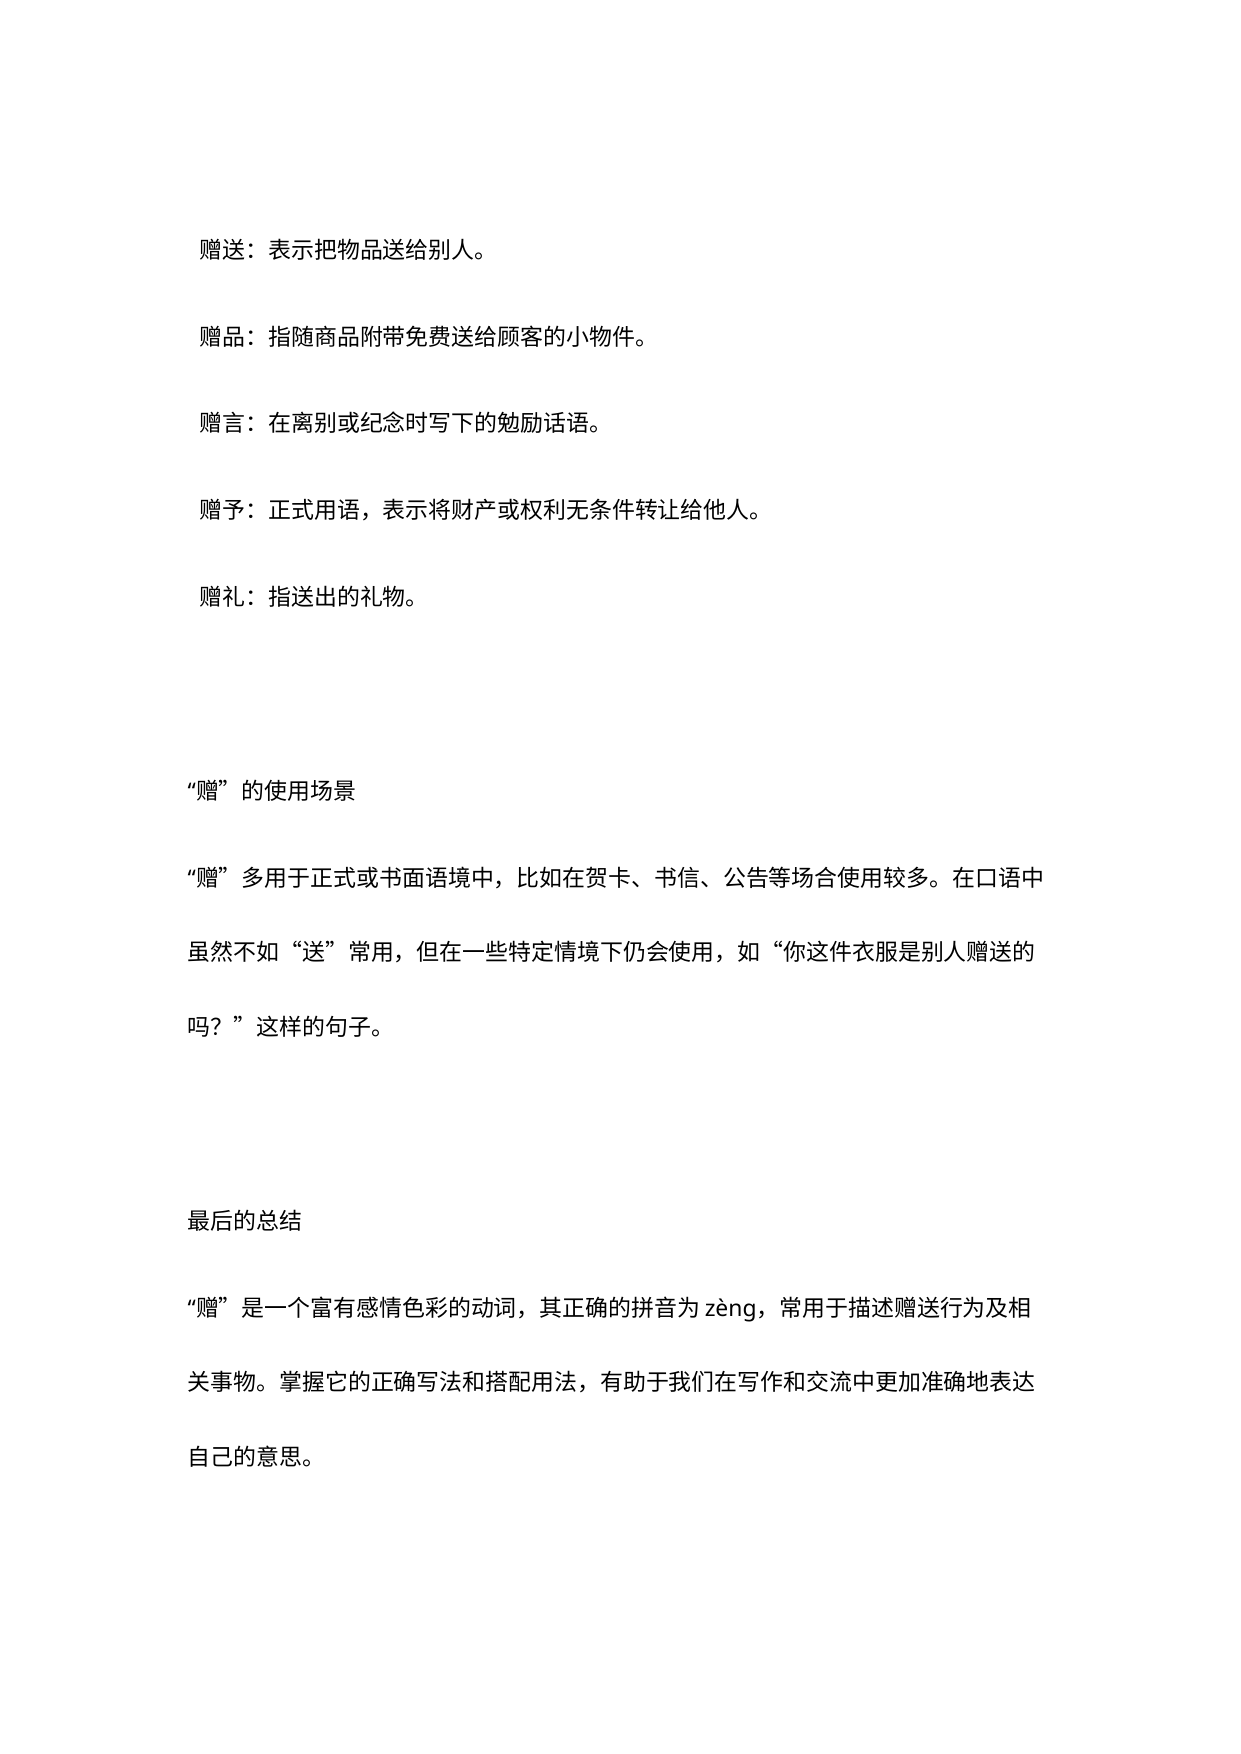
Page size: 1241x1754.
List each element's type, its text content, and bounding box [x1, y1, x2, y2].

text 最后的总结 [187, 1187, 1053, 1252]
text “赠”的使用场景 [187, 757, 1053, 822]
text 赠予：正式用语，表示将财产或权利无条件转让给他人。 [187, 476, 1053, 541]
text 赠送：表示把物品送给别人。 [187, 216, 1053, 281]
text “赠”多用于正式或书面语境中，比如在贺卡、书信、公告等场合使用较多。在口语中虽然不如“送”常用，但在一些特定情境下仍会使用，如“你这件衣服是别人赠送的吗？”这样的句子。 [187, 843, 1053, 1058]
text “赠”是一个富有感情色彩的动词，其正确的拼音为zèng，常用于描述赠送行为及相关事物。掌握它的正确写法和搭配用法，有助于我们在写作和交流中更加准确地表达自己的意思。 [187, 1274, 1053, 1488]
text 赠品：指随商品附带免费送给顾客的小物件。 [187, 302, 1053, 367]
text 赠礼：指送出的礼物。 [187, 562, 1053, 627]
text 赠言：在离别或纪念时写下的勉励话语。 [187, 389, 1053, 454]
